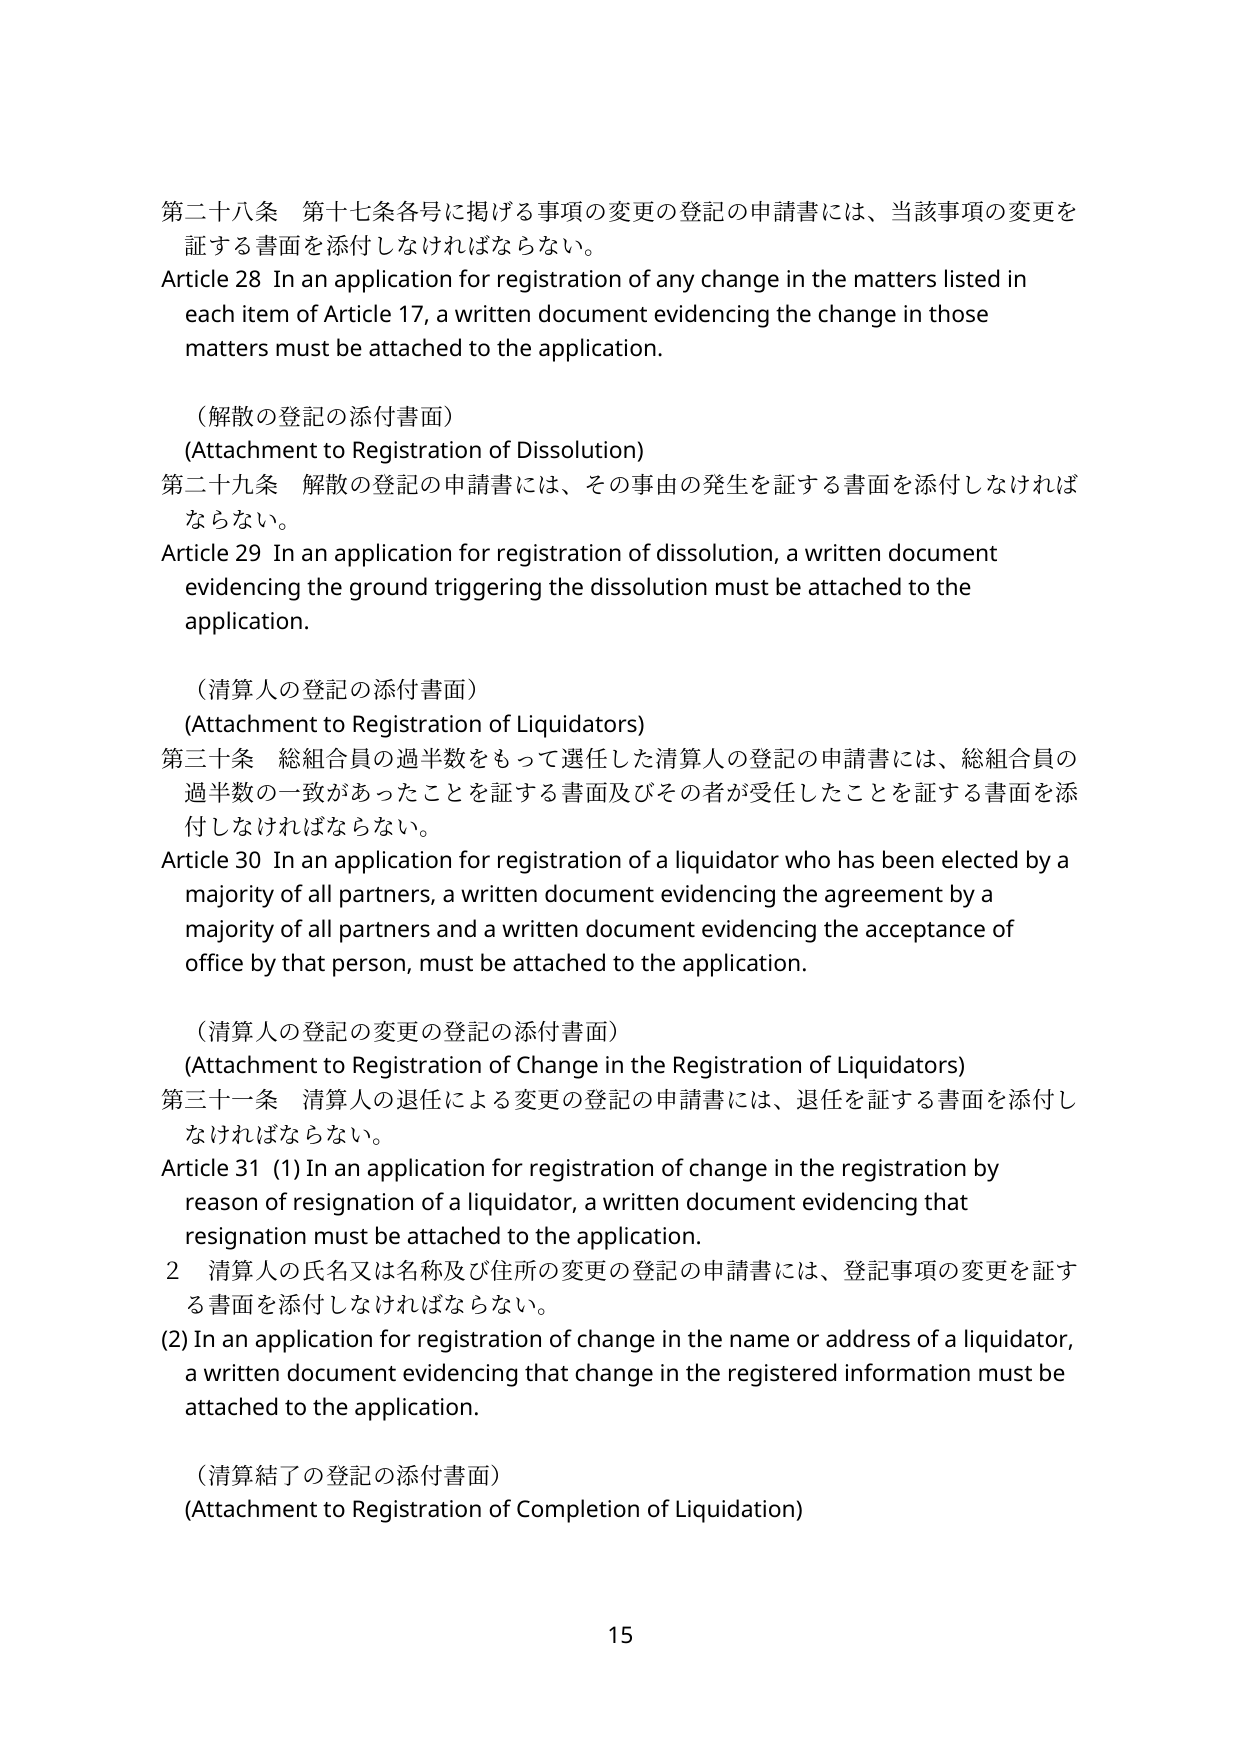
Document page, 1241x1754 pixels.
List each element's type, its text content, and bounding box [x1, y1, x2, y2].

text 第二十八条 第十七条各号に掲げる事項の変更の登記の申請書には、当該事項の変更を証する書面を添付しなければならない。 [161, 194, 1079, 262]
text （解散の登記の添付書面） [184, 399, 1079, 433]
text 第二十九条 解散の登記の申請書には、その事由の発生を証する書面を添付しなければならない。 [161, 467, 1079, 535]
text （清算結了の登記の添付書面） [184, 1458, 1079, 1492]
text (Attachment to Registration of Liquidators) [184, 706, 1079, 740]
text （清算人の登記の添付書面） [184, 672, 1079, 706]
text Article 29 In an application for registration of dissolution, a written document evidencing the ground triggering the dissolution must be attached to the application. [161, 535, 1079, 638]
text 第三十条 総組合員の過半数をもって選任した清算人の登記の申請書には、総組合員の過半数の一致があったことを証する書面及びその者が受任したことを証する書面を添付しなければならない。 [161, 740, 1079, 843]
text (Attachment to Registration of Dissolution) [184, 433, 1079, 467]
text 第三十一条 清算人の退任による変更の登記の申請書には、退任を証する書面を添付しなければならない。 [161, 1082, 1079, 1150]
text （清算人の登記の変更の登記の添付書面） [184, 1014, 1079, 1048]
text ２ 清算人の氏名又は名称及び住所の変更の登記の申請書には、登記事項の変更を証する書面を添付しなければならない。 [161, 1253, 1079, 1321]
text Article 30 In an application for registration of a liquidator who has been elected by a majority of all partners, a written document evidencing the agreement by a majority of all partners and a written document evidencing the acceptance of office by that person, must be attached to the application. [161, 843, 1079, 979]
text (Attachment to Registration of Completion of Liquidation) [184, 1492, 1079, 1526]
text (2) In an application for registration of change in the name or address of a liquidator, a written document evidencing that change in the registered information must be attached to the application. [161, 1321, 1079, 1424]
text Article 28 In an application for registration of any change in the matters listed in each item of Article 17, a written document evidencing the change in those matters must be attached to the application. [161, 262, 1079, 364]
text Article 31 (1) In an application for registration of change in the registration by reason of resignation of a liquidator, a written document evidencing that resignation must be attached to the application. [161, 1150, 1079, 1253]
text (Attachment to Registration of Change in the Registration of Liquidators) [184, 1048, 1079, 1082]
